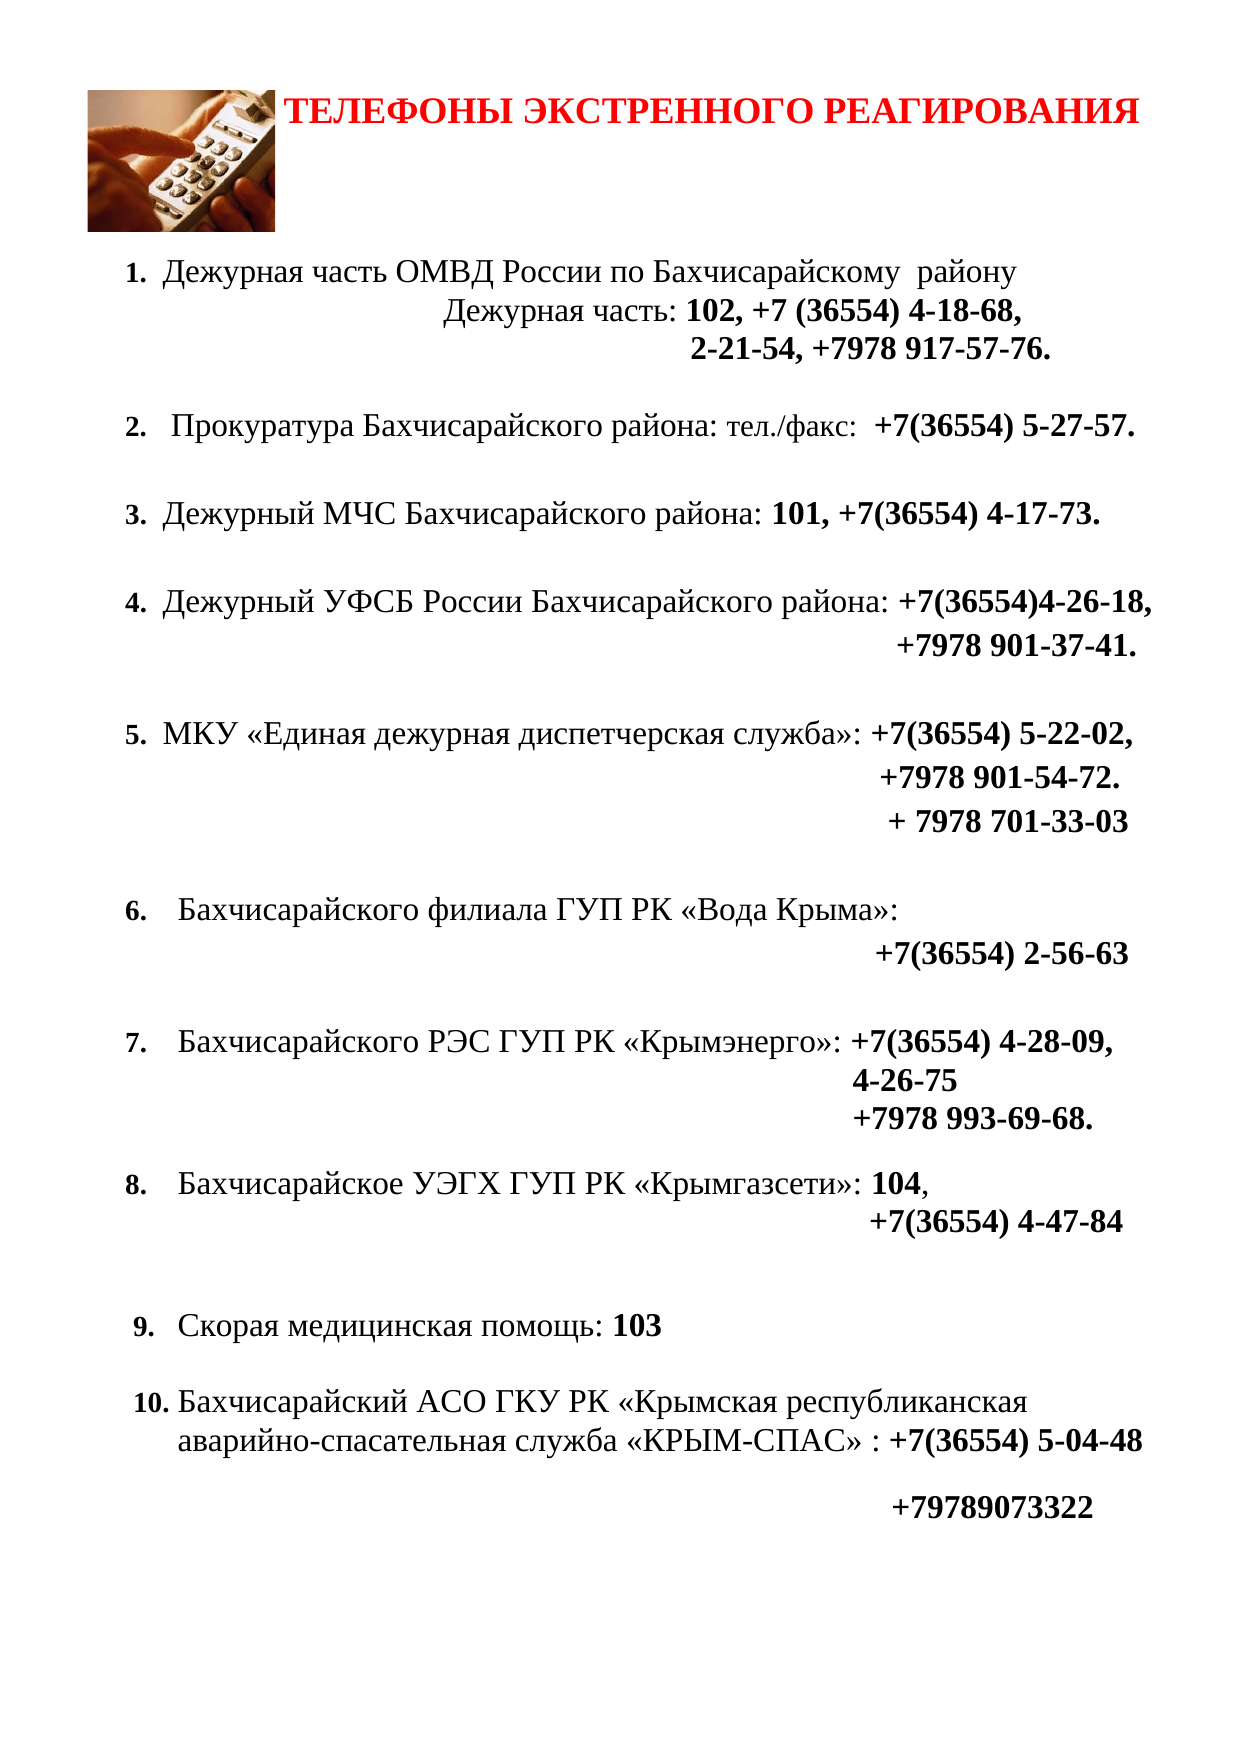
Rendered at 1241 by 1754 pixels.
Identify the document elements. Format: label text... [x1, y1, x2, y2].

list Бахчисарайский АСО ГКУ РК «Крымская республиканская аварийно-спасательная служба «КРЫМ-СПАС» : +7(36554) 5-04-48 [133, 1382, 1152, 1458]
picture [87, 90, 275, 232]
list +7(36554) 2-56-63 [133, 934, 1152, 972]
list Бахчисарайского филиала ГУП РК «Вода Крыма»: [125, 889, 1152, 928]
list Бахчисарайское УЭГХ ГУП РК «Крымгазсети»: 104, [125, 1163, 1152, 1202]
list Прокуратура Бахчисарайского района: тел./факс: +7(36554) 5-27-57. [125, 405, 1141, 443]
list Скорая медицинская помощь: 103 [133, 1305, 1152, 1343]
text 4-26-75 [177, 1060, 1152, 1098]
text Дежурная часть: 102, +7 (36554) 4-18-68, [162, 290, 1141, 328]
list + 7978 701-33-03 [162, 801, 1152, 840]
list Дежурная часть ОМВД России по Бахчисарайскому району [125, 252, 1141, 290]
list МКУ «Единая дежурная диспетчерская служба»: +7(36554) 5-22-02, [125, 713, 1152, 752]
text +7(36554) 4-47-84 [177, 1202, 1152, 1240]
list +7978 901-37-41. [162, 625, 1196, 663]
list Дежурный МЧС Бахчисарайского района: 101, +7(36554) 4-17-73. [125, 493, 1152, 531]
list Бахчисарайского РЭС ГУП РК «Крымэнерго»: +7(36554) 4-28-09, [125, 1022, 1152, 1060]
list +7978 901-54-72. [162, 757, 1152, 796]
list +7978 993-69-68. [252, 1098, 1152, 1137]
text 2-21-54, +7978 917-57-76. [162, 328, 1141, 367]
list Дежурный УФСБ России Бахчисарайского района: +7(36554)4-26-18, [125, 581, 1196, 619]
text +79789073322 [177, 1487, 1152, 1525]
text ТЕЛЕФОНЫ ЭКСТРЕННОГО РЕАГИРОВАНИЯ [162, 89, 1141, 132]
